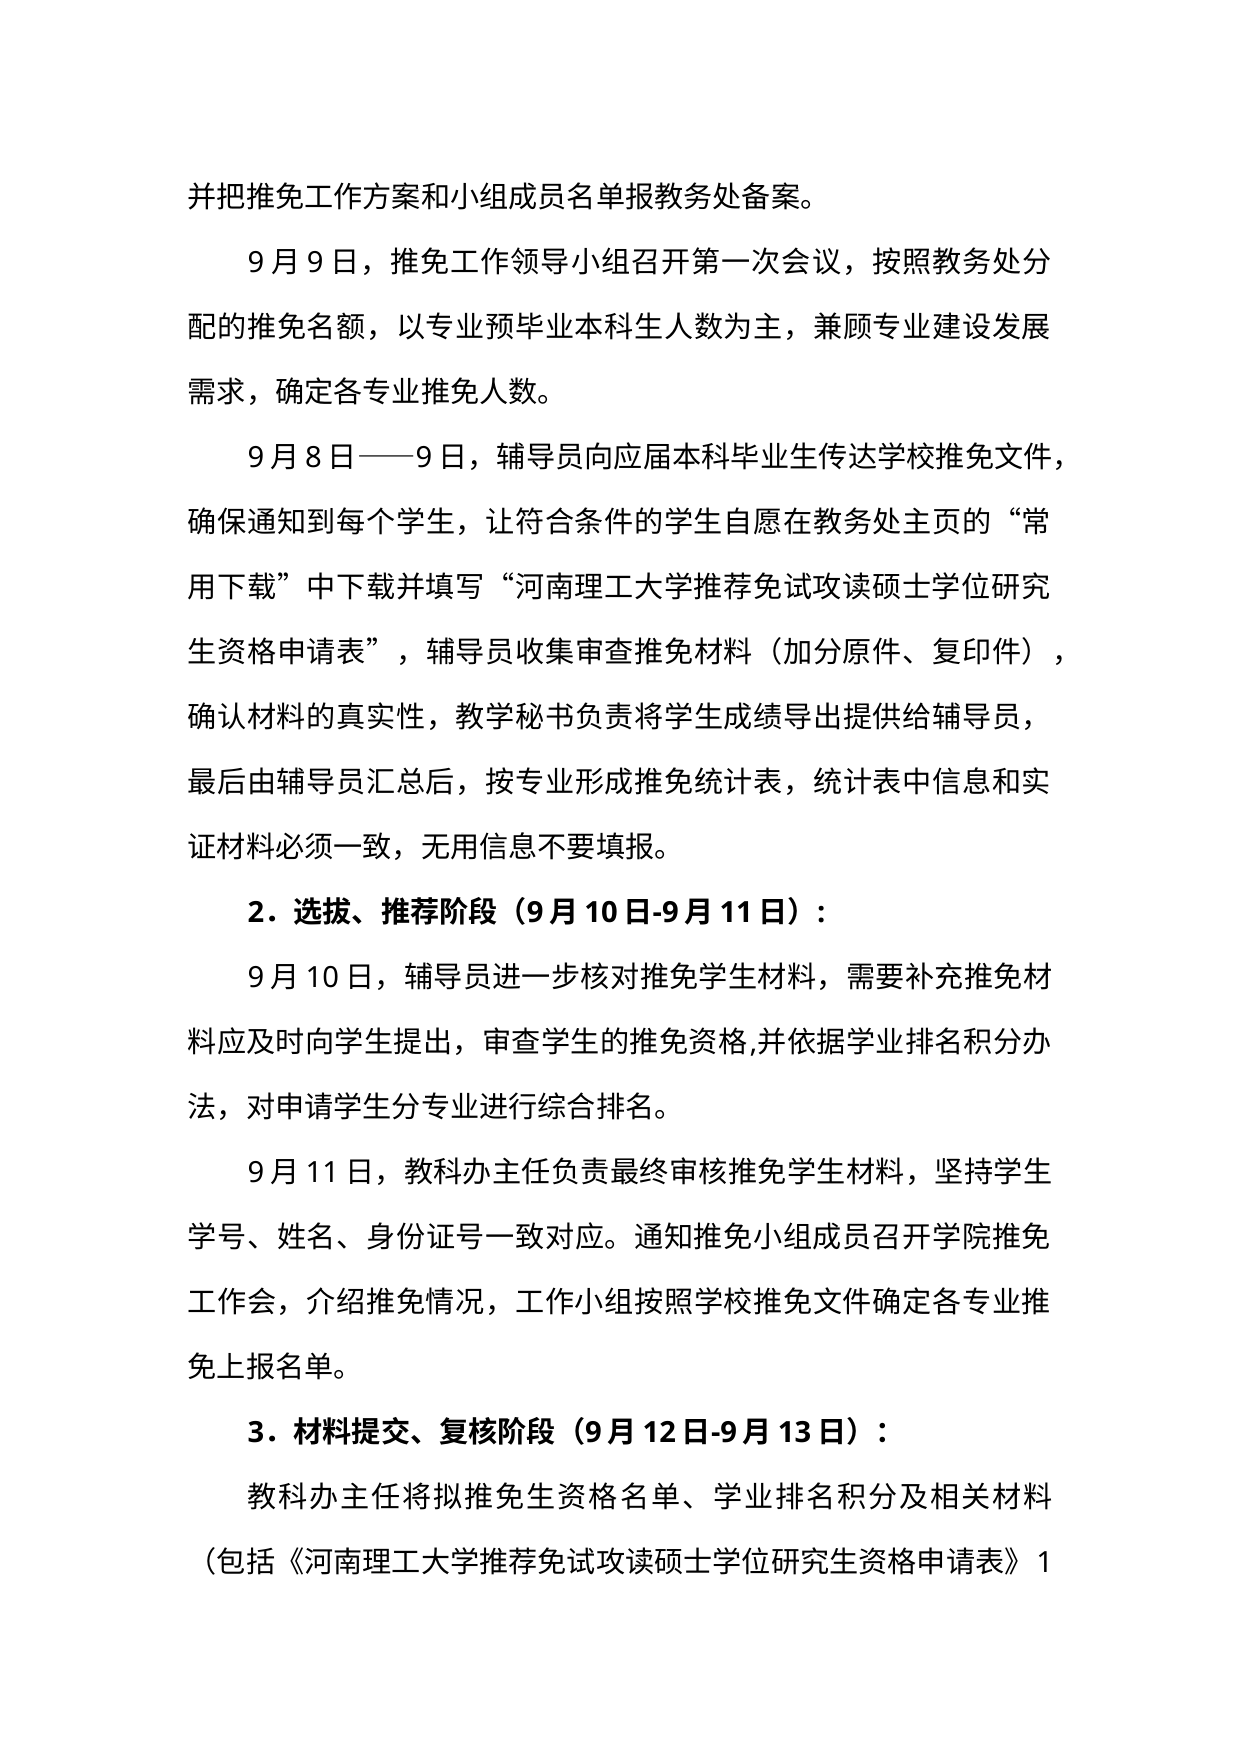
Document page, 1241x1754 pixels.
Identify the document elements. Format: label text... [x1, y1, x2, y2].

text 9月11日，教科办主任负责最终审核推免学生材料，坚持学生学号、姓名、身份证号一致对应。通知推免小组成员召开学院推免工作会，介绍推免情况，工作小组按照学校推免文件确定各专业推免上报名单。 [187, 1137, 1053, 1397]
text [187, 1462, 1053, 1592]
text 9月9日，推免工作领导小组召开第一次会议，按照教务处分配的推免名额，以专业预毕业本科生人数为主，兼顾专业建设发展需求，确定各专业推免人数。 [187, 227, 1053, 422]
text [187, 162, 1053, 227]
text 2．选拔、推荐阶段（9月10日-9月11日）: [187, 877, 1053, 942]
text 3．材料提交、复核阶段（9月12日-9月13日）： [187, 1397, 1053, 1462]
text 9月8日——9日，辅导员向应届本科毕业生传达学校推免文件，确保通知到每个学生，让符合条件的学生自愿在教务处主页的“常用下载”中下载并填写“河南理工大学推荐免试攻读硕士学位研究生资格申请表”，辅导员收集审查推免材料（加分原件、复印件），确认材料的真实性，教学秘书负责将学生成绩导出提供给辅导员，最后由辅导员汇总后，按专业形成推免统计表，统计表中信息和实证材料必须一致，无用信息不要填报。 [187, 422, 1053, 877]
text 9月10日，辅导员进一步核对推免学生材料，需要补充推免材料应及时向学生提出，审查学生的推免资格,并依据学业排名积分办法，对申请学生分专业进行综合排名。 [187, 942, 1053, 1137]
